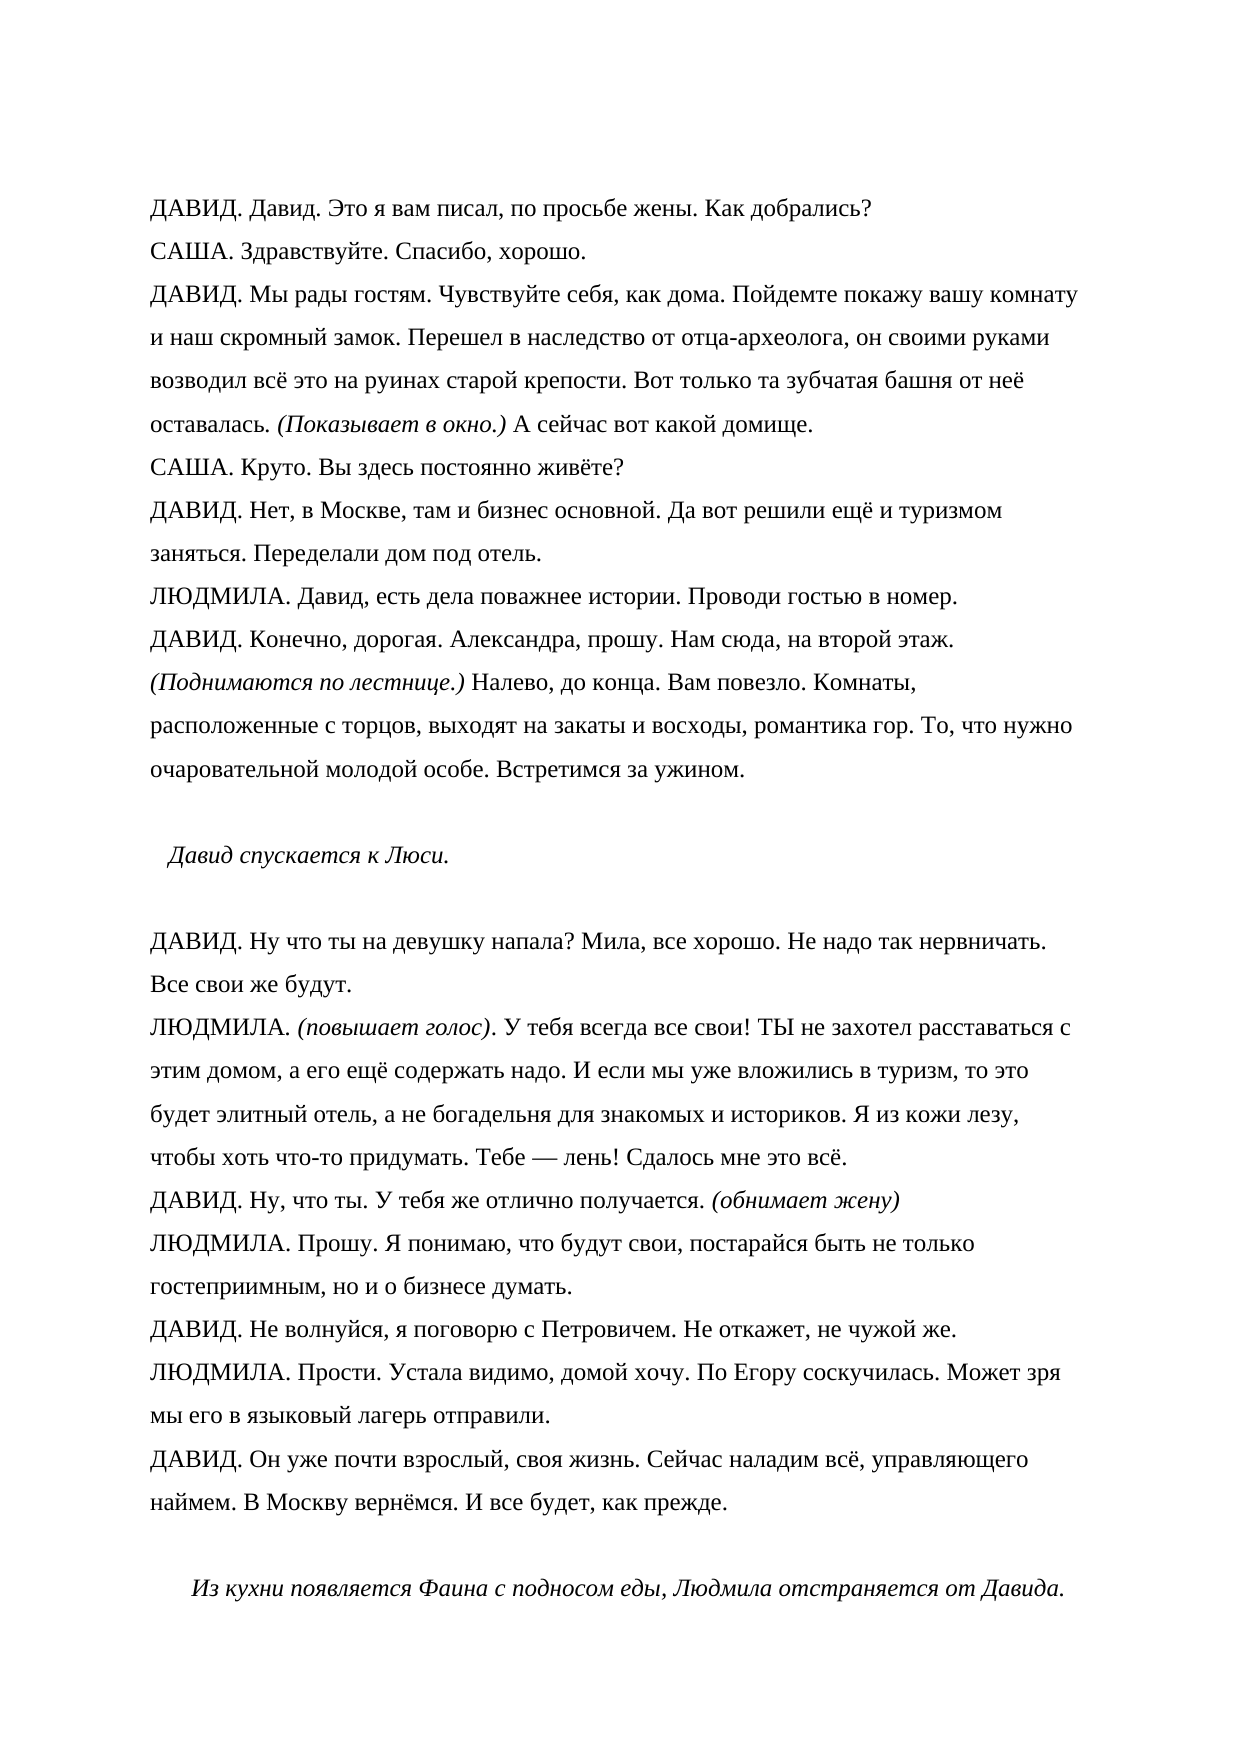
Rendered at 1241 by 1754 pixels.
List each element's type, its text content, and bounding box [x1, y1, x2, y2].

text ЛЮДМИЛА. Прошу. Я понимаю, что будут свои, постарайся быть не только гостеприимным, но и о бизнесе думать. [150, 1228, 1090, 1300]
text ДАВИД. Ну что ты на девушку напала? Мила, все хорошо. Не надо так нервничать. Все свои же будут. [150, 926, 1090, 998]
text ЛЮДМИЛА. Прости. Устала видимо, домой хочу. По Егору соскучилась. Может зря мы его в языковый лагерь отправили. [150, 1357, 1090, 1429]
text САША. Круто. Вы здесь постоянно живёте? [150, 452, 1090, 481]
text Давид спускается к Люси. [150, 840, 1090, 869]
text ЛЮДМИЛА. (повышает голос). У тебя всегда все свои! ТЫ не захотел расставаться с этим домом, а его ещё содержать надо. И если мы уже вложились в туризм, то это будет элитный отель, а не богадельня для знакомых и историков. Я из кожи лезу, чтобы хоть что-то придумать. Тебе — лень! Сдалось мне это всё. [150, 1012, 1090, 1171]
text ДАВИД. Давид. Это я вам писал, по просьбе жены. Как добрались? [150, 193, 1090, 222]
text ДАВИД. Конечно, дорогая. Александра, прошу. Нам сюда, на второй этаж. (Поднимаются по лестнице.) Налево, до конца. Вам повезло. Комнаты, расположенные с торцов, выходят на закаты и восходы, романтика гор. То, что нужно очаровательной молодой особе. Встретимся за ужином. [150, 624, 1090, 782]
text ДАВИД. Мы рады гостям. Чувствуйте себя, как дома. Пойдемте покажу вашу комнату и наш скромный замок. Перешел в наследство от отца-археолога, он своими руками возводил всё это на руинах старой крепости. Вот только та зубчатая башня от неё оставалась. (Показывает в окно.) А сейчас вот какой домище. [150, 279, 1090, 437]
text ЛЮДМИЛА. Давид, есть дела поважнее истории. Проводи гостью в номер. [150, 581, 1090, 610]
text ДАВИД. Нет, в Москве, там и бизнес основной. Да вот решили ещё и туризмом заняться. Переделали дом под отель. [150, 495, 1090, 567]
text ДАВИД. Ну, что ты. У тебя же отлично получается. (обнимает жену) [150, 1185, 1090, 1214]
text ДАВИД. Не волнуйся, я поговорю с Петровичем. Не откажет, не чужой же. [150, 1314, 1090, 1343]
text САША. Здравствуйте. Спасибо, хорошо. [150, 236, 1090, 265]
text Из кухни появляется Фаина с подносом еды, Людмила отстраняется от Давида. [150, 1573, 1090, 1602]
text ДАВИД. Он уже почти взрослый, своя жизнь. Сейчас наладим всё, управляющего наймем. В Москву вернёмся. И все будет, как прежде. [150, 1444, 1090, 1516]
